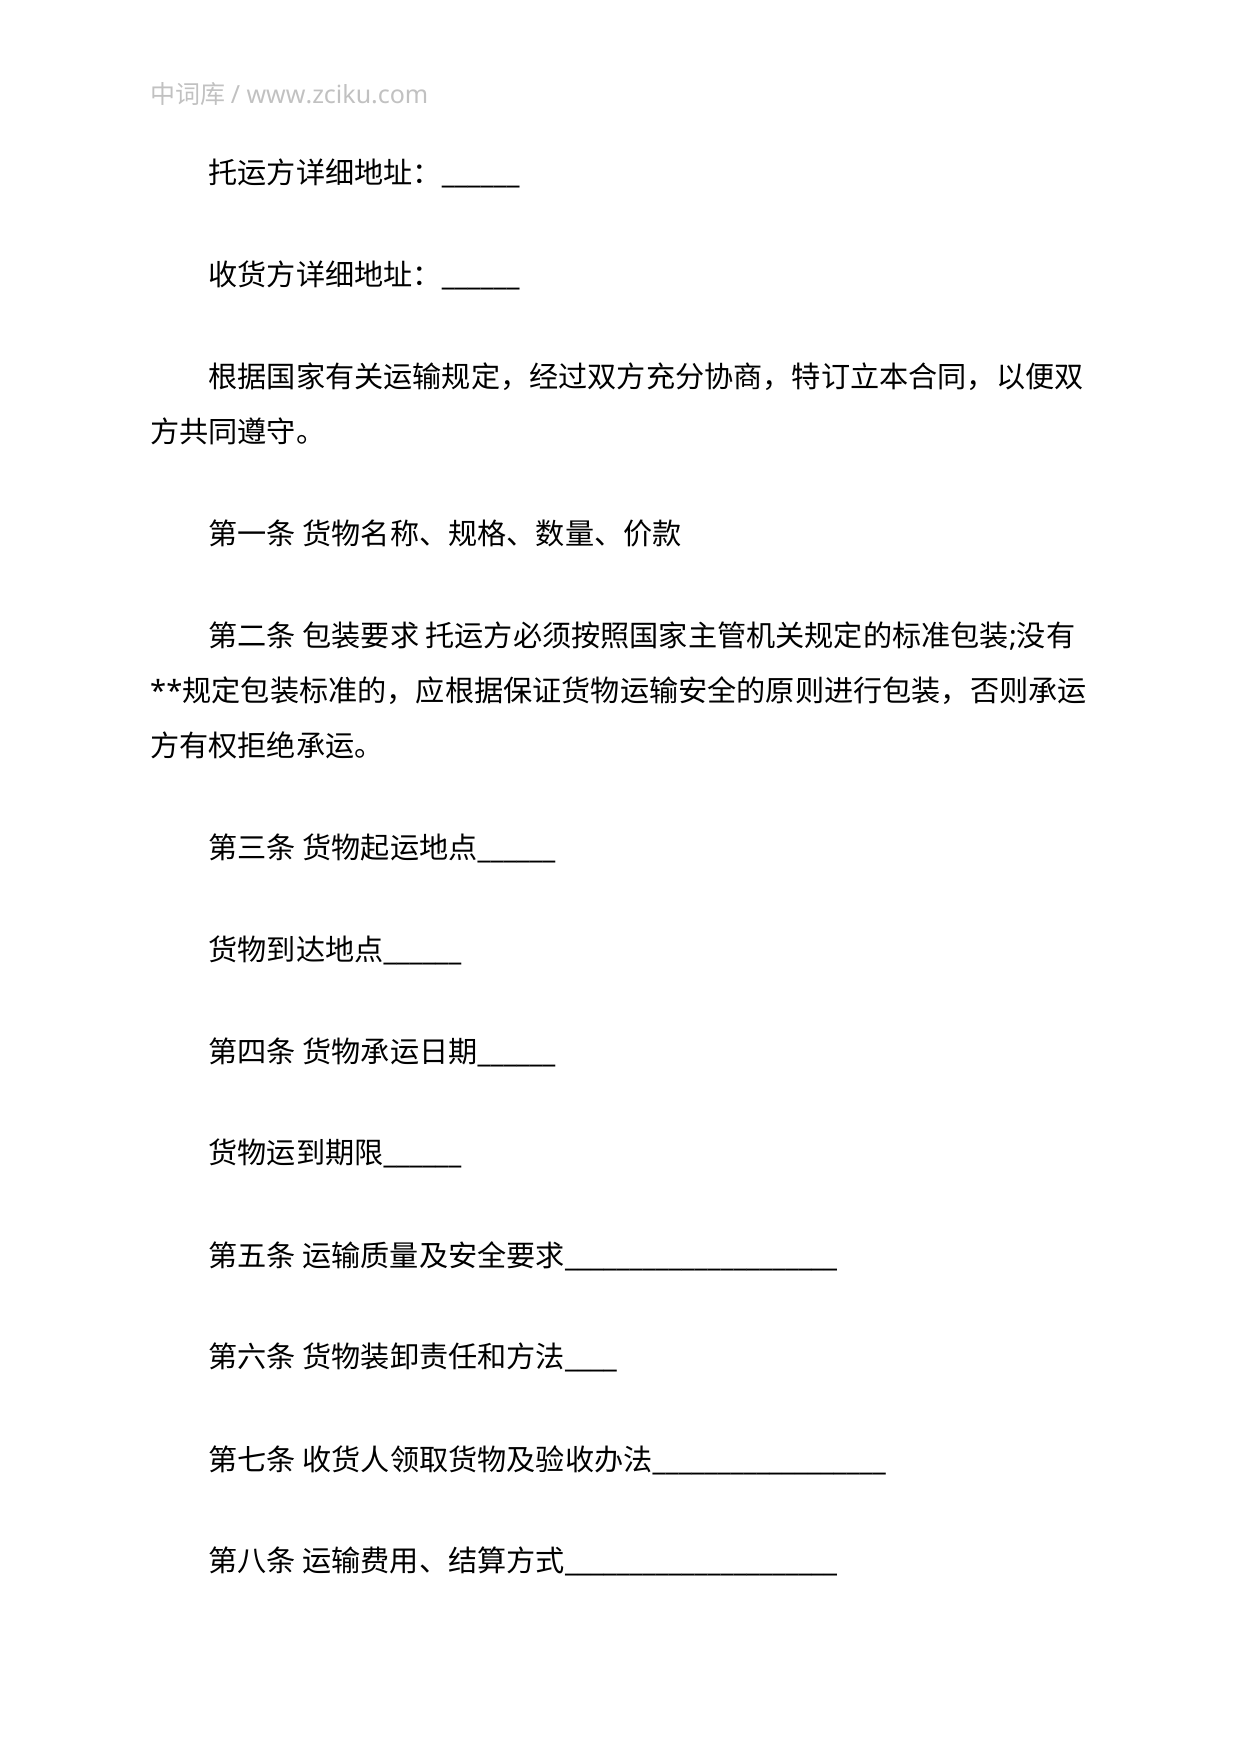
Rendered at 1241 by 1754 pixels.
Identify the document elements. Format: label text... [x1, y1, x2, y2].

text 第六条 货物装卸责任和方法____ [150, 1334, 1090, 1376]
text 第八条 运输费用、结算方式_____________________ [150, 1538, 1090, 1580]
text 第七条 收货人领取货物及验收办法__________________ [150, 1436, 1090, 1478]
text 第五条 运输质量及安全要求_____________________ [150, 1232, 1090, 1274]
text 收货方详细地址：______ [150, 252, 1090, 294]
text 第四条 货物承运日期______ [150, 1028, 1090, 1071]
text 货物到达地点______ [150, 926, 1090, 968]
text 托运方详细地址：______ [150, 150, 1090, 192]
text 货物运到期限______ [150, 1130, 1090, 1172]
text 第一条 货物名称、规格、数量、价款 [150, 511, 1090, 553]
text 第三条 货物起运地点______ [150, 824, 1090, 867]
text 根据国家有关运输规定，经过双方充分协商，特订立本合同，以便双方共同遵守。 [150, 354, 1090, 451]
text 第二条 包装要求 托运方必须按照国家主管机关规定的标准包装;没有**规定包装标准的，应根据保证货物运输安全的原则进行包装，否则承运方有权拒绝承运。 [150, 612, 1090, 765]
